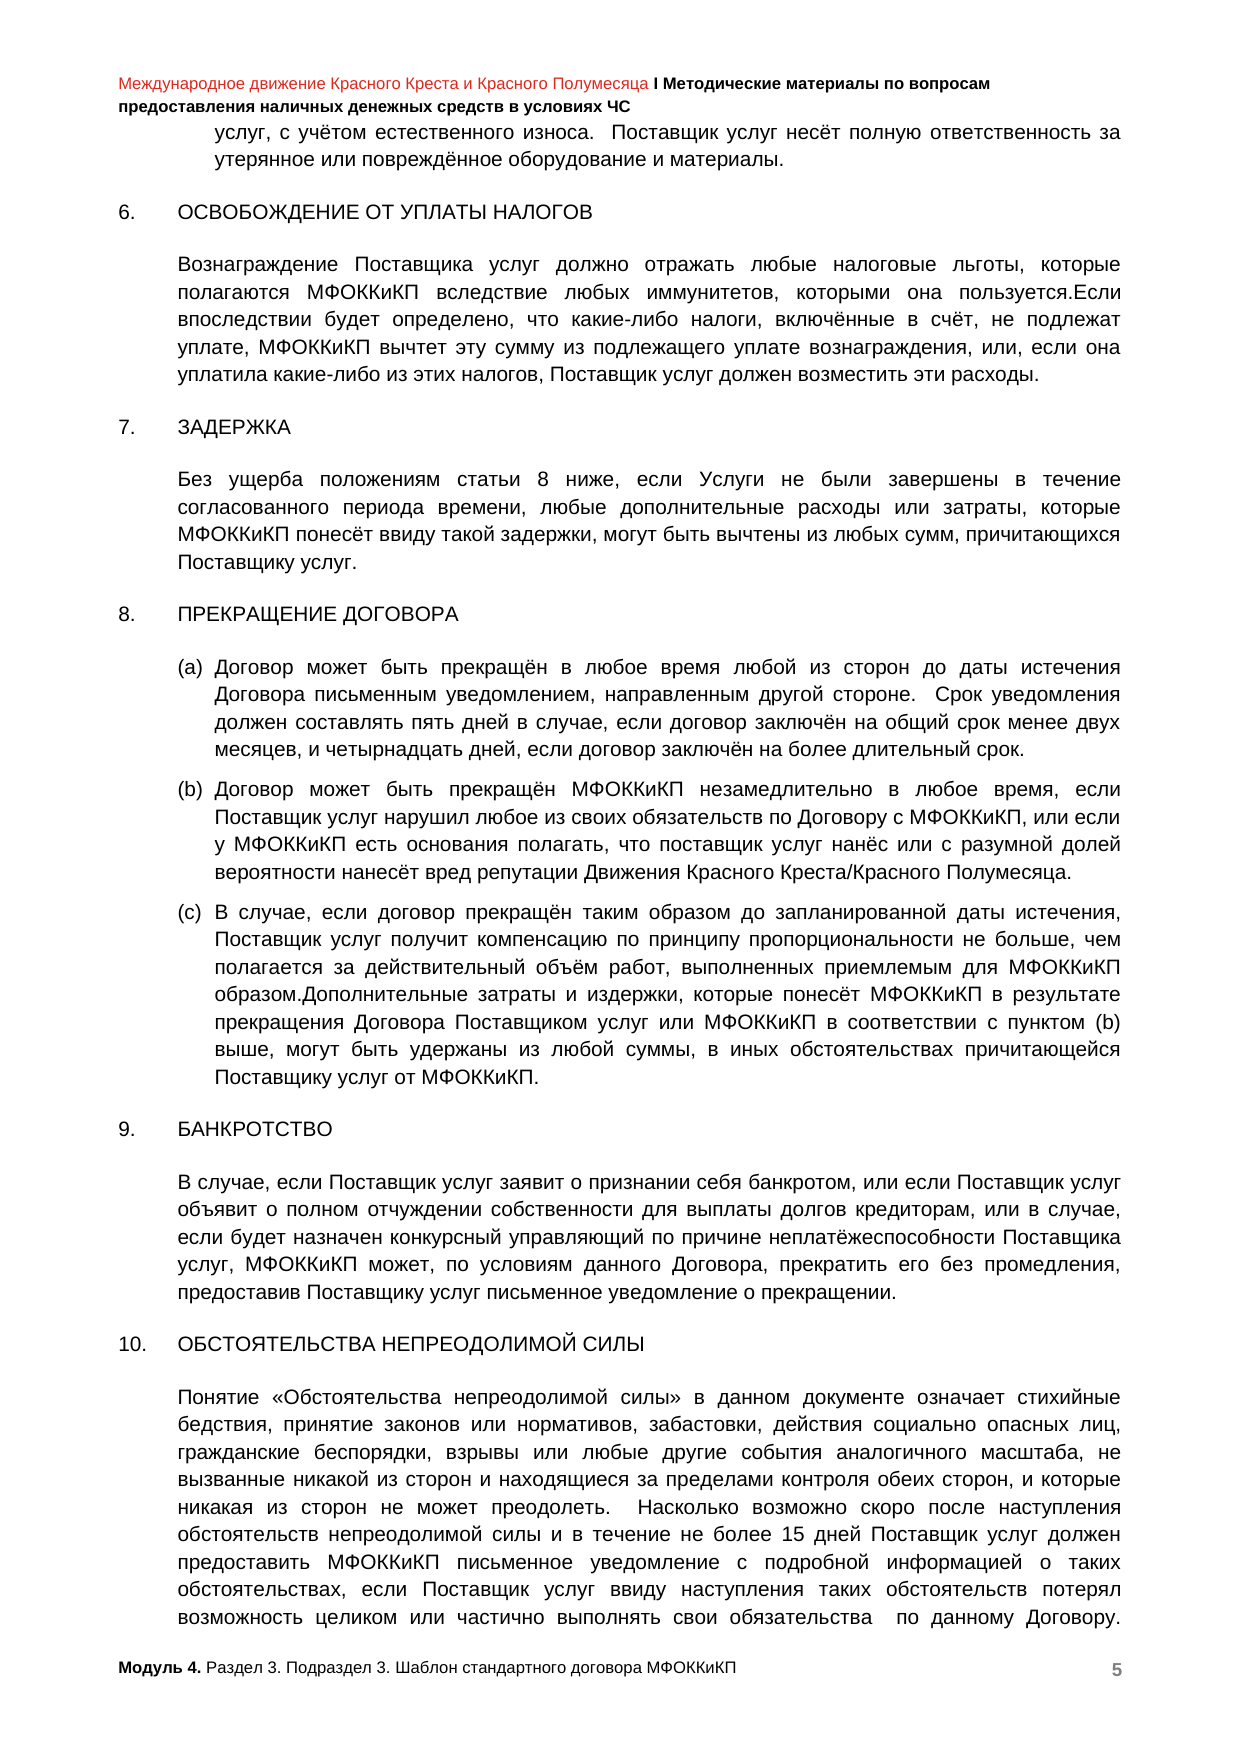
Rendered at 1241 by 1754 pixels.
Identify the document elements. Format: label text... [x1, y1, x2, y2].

list Договор может быть прекращён МФОККиКП незамедлительно в любое время, если Поставщик услуг нарушил любое из своих обязательств по Договору с МФОККиКП, или если у МФОККиКП есть основания полагать, что поставщик услуг нанёс или с разумной долей вероятности нанесёт вред репутации Движения Красного Креста/Красного Полумесяца. [177, 777, 1122, 883]
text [118, 1384, 1122, 1628]
text 8. ПРЕКРАЩЕНИЕ ДОГОВОРА [118, 602, 1122, 626]
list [177, 119, 1122, 171]
list Договор может быть прекращён в любое время любой из сторон до даты истечения Договора письменным уведомлением, направленным другой стороне. Срок уведомления должен составлять пять дней в случае, если договор заключён на общий срок менее двух месяцев, и четырнадцать дней, если договор заключён на более длительный срок. [177, 654, 1122, 761]
text 10. ОБСТОЯТЕЛЬСТВА НЕПРЕОДОЛИМОЙ СИЛЫ [118, 1332, 1122, 1356]
text В случае, если Поставщик услуг заявит о признании себя банкротом, или если Поставщик услуг объявит о полном отчуждении собственности для выплаты долгов кредиторам, или в случае, если будет назначен конкурсный управляющий по причине неплатёжеспособности Поставщика услуг, МФОККиКП может, по условиям данного Договора, прекратить его без промедления, предоставив Поставщику услуг письменное уведомление о прекращении. [118, 1169, 1122, 1303]
text 9. БАНКРОТСТВО [118, 1117, 1122, 1141]
text 6. ОСВОБОЖДЕНИЕ ОТ УПЛАТЫ НАЛОГОВ [118, 199, 1122, 223]
text 7. ЗАДЕРЖКА [118, 414, 1122, 438]
list В случае, если договор прекращён таким образом до запланированной даты истечения, Поставщик услуг получит компенсацию по принципу пропорциональности не больше, чем полагается за действительный объём работ, выполненных приемлемым для МФОККиКП образом.Дополнительные затраты и издержки, которые понесёт МФОККиКП в результате прекращения Договора Поставщиком услуг или МФОККиКП в соответствии с пунктом (b) выше, могут быть удержаны из любой суммы, в иных обстоятельствах причитающейся Поставщику услуг от МФОККиКП. [177, 899, 1122, 1088]
text Вознаграждение Поставщика услуг должно отражать любые налоговые льготы, которые полагаются МФОККиКП вследствие любых иммунитетов, которыми она пользуется.Если впоследствии будет определено, что какие-либо налоги, включённые в счёт, не подлежат уплате, МФОККиКП вычтет эту сумму из подлежащего уплате вознаграждения, или, если она уплатила какие-либо из этих налогов, Поставщик услуг должен возместить эти расходы. [118, 252, 1122, 386]
text Без ущерба положениям статьи 8 ниже, если Услуги не были завершены в течение согласованного периода времени, любые дополнительные расходы или затраты, которые МФОККиКП понесёт ввиду такой задержки, могут быть вычтены из любых сумм, причитающихся Поставщику услуг. [118, 467, 1122, 573]
